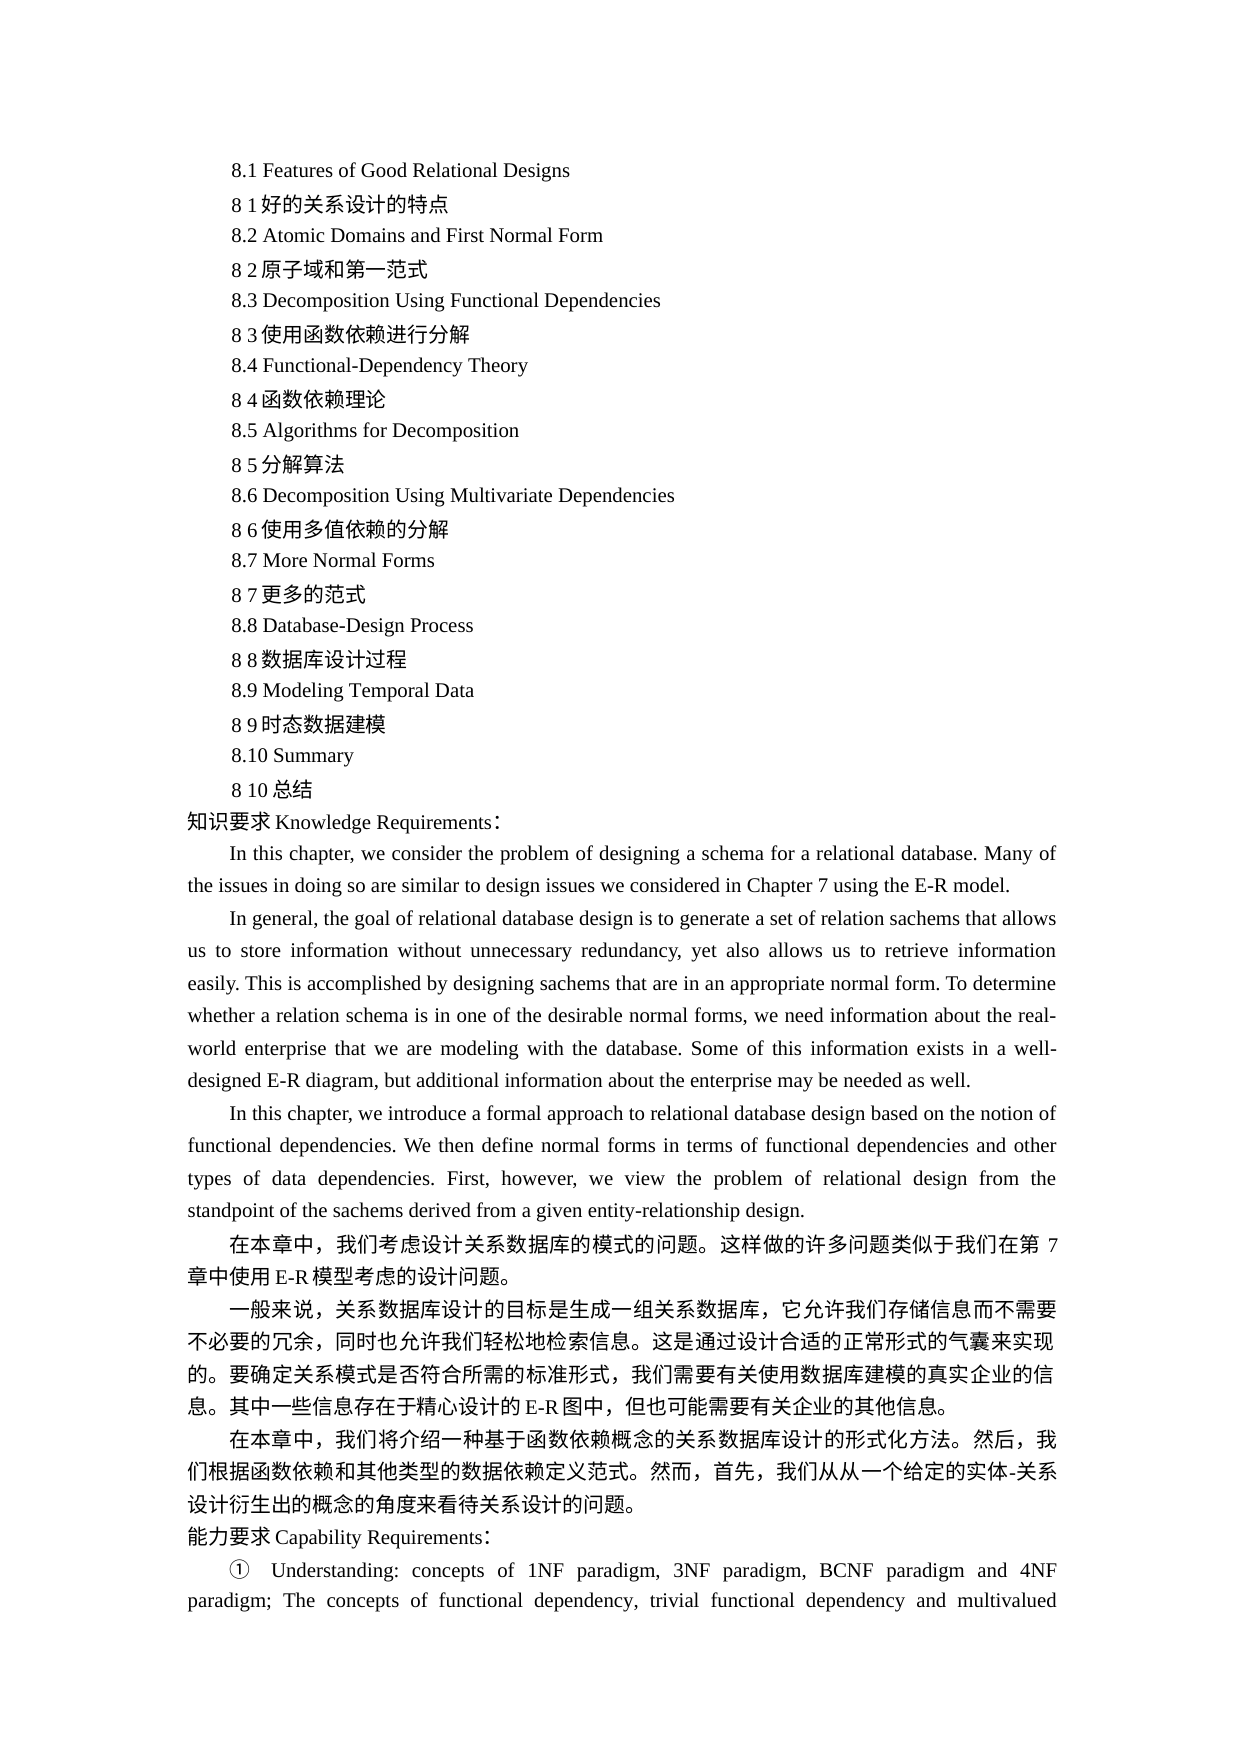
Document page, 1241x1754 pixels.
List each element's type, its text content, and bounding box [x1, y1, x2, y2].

list In this chapter, we consider the problem of designing a schema for a relational database. Many of the issues in doing so are similar to design issues we considered in Chapter 7 using the E-R model. [187, 837, 1058, 902]
text 8 5分解算法 [231, 447, 1058, 479]
text 知识要求Knowledge Requirements： [187, 804, 1053, 837]
text 8.7 More Normal Forms [231, 544, 1058, 577]
list 在本章中，我们考虑设计关系数据库的模式的问题。这样做的许多问题类似于我们在第7章中使用E-R模型考虑的设计问题。 [187, 1227, 1058, 1292]
text 8.10 Summary [231, 739, 1058, 772]
text 能力要求Capability Requirements： [187, 1519, 1053, 1552]
text 8.6 Decomposition Using Multivariate Dependencies [231, 479, 1058, 512]
text 8.3 Decomposition Using Functional Dependencies [231, 284, 1058, 317]
text 8 1好的关系设计的特点 [231, 187, 1058, 219]
list 一般来说，关系数据库设计的目标是生成一组关系数据库，它允许我们存储信息而不需要不必要的冗余，同时也允许我们轻松地检索信息。这是通过设计合适的正常形式的气囊来实现的。要确定关系模式是否符合所需的标准形式，我们需要有关使用数据库建模的真实企业的信息。其中一些信息存在于精心设计的E-R图中，但也可能需要有关企业的其他信息。 [187, 1292, 1058, 1422]
text 8 4函数依赖理论 [231, 382, 1058, 414]
text 8.1 Features of Good Relational Designs [231, 154, 1058, 187]
list 在本章中，我们将介绍一种基于函数依赖概念的关系数据库设计的形式化方法。然后，我们根据函数依赖和其他类型的数据依赖定义范式。然而，首先，我们从从一个给定的实体-关系设计衍生出的概念的角度来看待关系设计的问题。 [187, 1422, 1058, 1519]
text 8.2 Atomic Domains and First Normal Form [231, 219, 1058, 252]
text 8.9 Modeling Temporal Data [231, 674, 1058, 707]
text 8 9时态数据建模 [231, 707, 1058, 739]
text 8.5 Algorithms for Decomposition [231, 414, 1058, 447]
list In this chapter, we introduce a formal approach to relational database design based on the notion of functional dependencies. We then define normal forms in terms of functional dependencies and other types of data dependencies. First, however, we view the problem of relational design from the standpoint of the sachems derived from a given entity-relationship design. [187, 1097, 1058, 1227]
text 8 10总结 [231, 772, 1058, 804]
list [187, 1552, 1058, 1617]
text 8 2原子域和第一范式 [231, 252, 1058, 284]
text 8 8数据库设计过程 [231, 642, 1058, 674]
text 8 7更多的范式 [231, 577, 1058, 609]
text 8 6使用多值依赖的分解 [231, 512, 1058, 544]
text 8.4 Functional-Dependency Theory [231, 349, 1058, 382]
text 8.8 Database-Design Process [231, 609, 1058, 642]
list In general, the goal of relational database design is to generate a set of relation sachems that allows us to store information without unnecessary redundancy, yet also allows us to retrieve information easily. This is accomplished by designing sachems that are in an appropriate normal form. To determine whether a relation schema is in one of the desirable normal forms, we need information about the real-world enterprise that we are modeling with the database. Some of this information exists in a well-designed E-R diagram, but additional information about the enterprise may be needed as well. [187, 902, 1058, 1097]
text 8 3使用函数依赖进行分解 [231, 317, 1058, 349]
